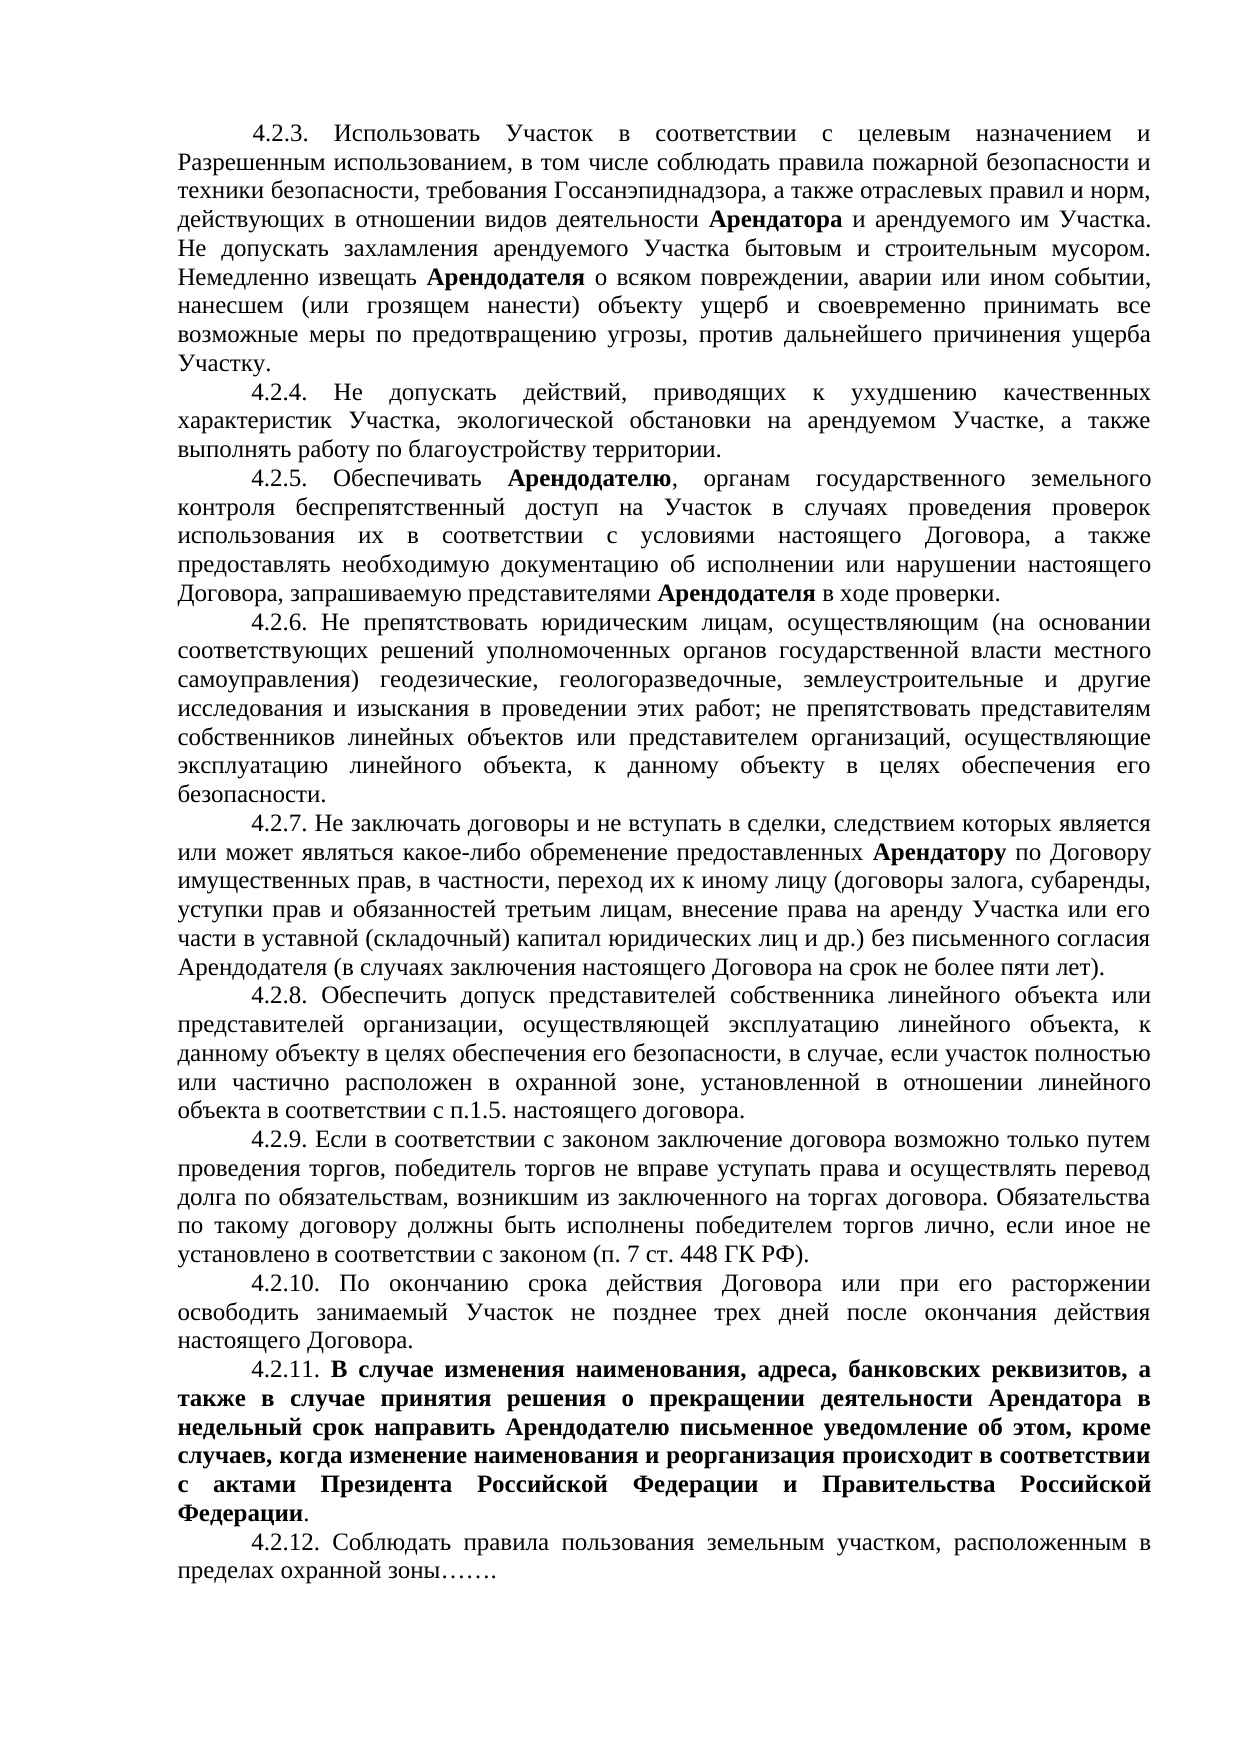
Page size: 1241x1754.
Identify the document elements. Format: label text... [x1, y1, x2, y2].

text 4.2.7. Не заключать договоры и не вступать в сделки, следствием которых является или может являться какое-либо обременение предоставленных Арендатору по Договору имущественных прав, в частности, переход их к иному лицу (договоры залога, субаренды, уступки прав и обязанностей третьим лицам, внесение права на аренду Участка или его части в уставной (складочный) капитал юридических лиц и др.) без письменного согласия Арендодателя (в случаях заключения настоящего Договора на срок не более пяти лет). [177, 808, 1152, 981]
text 4.2.11. В случае изменения наименования, адреса, банковских реквизитов, а также в случае принятия решения о прекращении деятельности Арендатора в недельный срок направить Арендодателю письменное уведомление об этом, кроме случаев, когда изменение наименования и реорганизация происходит в соответствии с актами Президента Российской Федерации и Правительства Российской Федерации. [177, 1354, 1152, 1527]
text 4.2.5. Обеспечивать Арендодателю, органам государственного земельного контроля беспрепятственный доступ на Участок в случаях проведения проверок использования их в соответствии с условиями настоящего Договора, а также предоставлять необходимую документацию об исполнении или нарушении настоящего Договора, запрашиваемую представителями Арендодателя в ходе проверки. [177, 463, 1152, 607]
text 4.2.9. Если в соответствии с законом заключение договора возможно только путем проведения торгов, победитель торгов не вправе уступать права и осуществлять перевод долга по обязательствам, возникшим из заключенного на торгах договора. Обязательства по такому договору должны быть исполнены победителем торгов лично, если иное не установлено в соответствии с законом (п. 7 ст. 448 ГК РФ). [177, 1124, 1152, 1268]
text 4.2.10. По окончанию срока действия Договора или при его расторжении освободить занимаемый Участок не позднее трех дней после окончания действия настоящего Договора. [177, 1268, 1152, 1354]
text 4.2.4. Не допускать действий, приводящих к ухудшению качественных характеристик Участка, экологической обстановки на арендуемом Участке, а также выполнять работу по благоустройству территории. [177, 377, 1152, 463]
text 4.2.6. Не препятствовать юридическим лицам, осуществляющим (на основании соответствующих решений уполномоченных органов государственной власти местного самоуправления) геодезические, геологоразведочные, землеустроительные и другие исследования и изыскания в проведении этих работ; не препятствовать представителям собственников линейных объектов или представителем организаций, осуществляющие эксплуатацию линейного объекта, к данному объекту в целях обеспечения его безопасности. [177, 607, 1152, 808]
text 4.2.8. Обеспечить допуск представителей собственника линейного объекта или представителей организации, осуществляющей эксплуатацию линейного объекта, к данному объекту в целях обеспечения его безопасности, в случае, если участок полностью или частично расположен в охранной зоне, установленной в отношении линейного объекта в соответствии с п.1.5. настоящего договора. [177, 981, 1152, 1124]
text 4.2.3. Использовать Участок в соответствии с целевым назначением и Разрешенным использованием, в том числе соблюдать правила пожарной безопасности и техники безопасности, требования Госсанэпиднадзора, а также отраслевых правил и норм, действующих в отношении видов деятельности Арендатора и арендуемого им Участка. Не допускать захламления арендуемого Участка бытовым и строительным мусором. Немедленно извещать Арендодателя о всяком повреждении, аварии или ином событии, нанесшем (или грозящем нанести) объекту ущерб и своевременно принимать все возможные меры по предотвращению угрозы, против дальнейшего причинения ущерба Участку. [177, 118, 1152, 377]
text 4.2.12. Соблюдать правила пользования земельным участком, расположенным в пределах охранной зоны……. [177, 1527, 1152, 1584]
